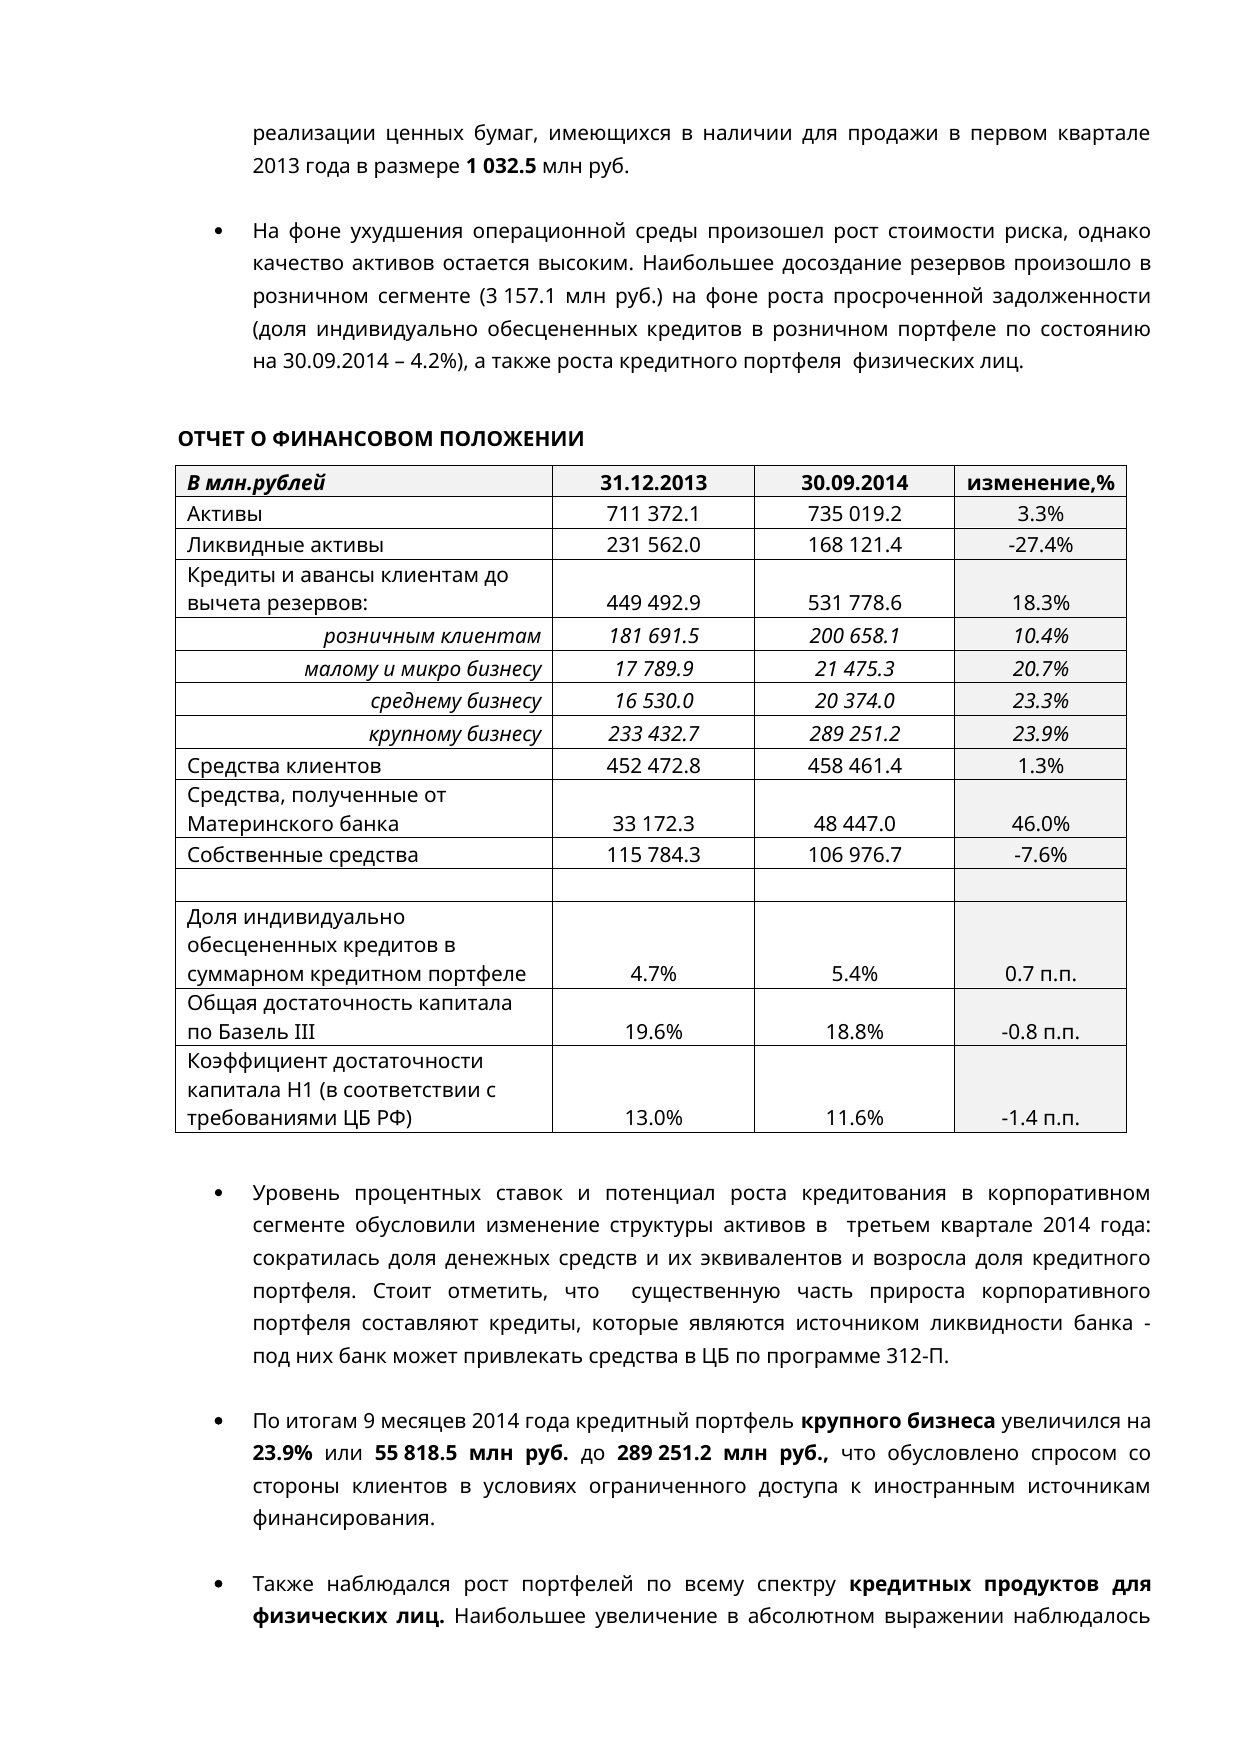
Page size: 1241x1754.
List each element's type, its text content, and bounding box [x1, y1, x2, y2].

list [215, 1569, 1152, 1630]
table_cell -0.8 п.п. [955, 989, 1126, 1045]
table_cell 20 374.0 [755, 683, 954, 715]
table_cell 3.3% [955, 497, 1126, 527]
table_cell 23.9% [955, 716, 1126, 748]
table_cell 17 789.9 [553, 651, 754, 682]
table_cell 711 372.1 [553, 497, 754, 527]
table_cell 23.3% [955, 683, 1126, 715]
list На фоне ухудшения операционной среды произошел рост стоимости риска, однако качество активов остается высоким. Наибольшее досоздание резервов произошло в розничном сегменте (3 157.1 млн руб.) на фоне роста просроченной задолженности (доля индивидуально обесцененных кредитов в розничном портфеле по состоянию на 30.09.2014 – 4.2%), а также роста кредитного портфеля физических лиц. [215, 216, 1152, 375]
table_cell Активы [176, 497, 552, 527]
table_cell 289 251.2 [755, 716, 954, 748]
table_cell 48 447.0 [755, 780, 954, 837]
table_cell 33 172.3 [553, 780, 754, 837]
table_cell -7.6% [955, 838, 1126, 868]
table_cell 1.3% [955, 749, 1126, 779]
table_cell Собственные средства [176, 838, 552, 868]
table_cell 0.7 п.п. [955, 902, 1126, 987]
table_cell Ликвидные активы [176, 529, 552, 559]
table_cell Коэффициент достаточности капитала Н1 (в соответствии с требованиями ЦБ РФ) [176, 1046, 552, 1132]
table_cell 18.3% [955, 560, 1126, 617]
table_cell Общая достаточность капитала по Базель III [176, 989, 552, 1045]
table_cell Средства клиентов [176, 749, 552, 779]
table_cell 19.6% [553, 989, 754, 1045]
table_cell 233 432.7 [553, 716, 754, 748]
table_cell 115 784.3 [553, 838, 754, 868]
table_cell Кредиты и авансы клиентам до вычета резервов: [176, 560, 552, 617]
list Торговый результат снизился в результате отрицательной переоценки на фоне роста валютных курсов и процентных ставок. Еще одним фактором сокращения торгового результата стало наличие разового положительного эффекта от реализации ценных бумаг, имеющихся в наличии для продажи в первом квартале 2013 года в размере 1 032.5 млн руб. [215, 118, 1152, 179]
table_cell среднему бизнесу [176, 683, 552, 715]
table_cell 11.6% [755, 1046, 954, 1132]
table_cell розничным клиентам [176, 618, 552, 649]
table_cell 231 562.0 [553, 529, 754, 559]
table_cell 106 976.7 [755, 838, 954, 868]
table_header В млн.рублей [176, 466, 552, 496]
table_cell [755, 869, 954, 901]
table_cell 10.4% [955, 618, 1126, 649]
table_cell 168 121.4 [755, 529, 954, 559]
table_cell 46.0% [955, 780, 1126, 837]
list По итогам 9 месяцев 2014 года кредитный портфель крупного бизнеса увеличился на 23.9% или 55 818.5 млн руб. до 289 251.2 млн руб., что обусловлено спросом со стороны клиентов в условиях ограниченного доступа к иностранным источникам финансирования. [215, 1406, 1152, 1532]
table_cell 181 691.5 [553, 618, 754, 649]
table_cell 531 778.6 [755, 560, 954, 617]
table_cell 20.7% [955, 651, 1126, 682]
table_cell 16 530.0 [553, 683, 754, 715]
table_cell [176, 869, 552, 901]
table_cell -1.4 п.п. [955, 1046, 1126, 1132]
table_cell 5.4% [755, 902, 954, 987]
table_cell 458 461.4 [755, 749, 954, 779]
table_cell 13.0% [553, 1046, 754, 1132]
text ОТЧЕТ О ФИНАНСОВОМ ПОЛОЖЕНИИ [177, 424, 1152, 452]
table_cell [553, 869, 754, 901]
table_cell 21 475.3 [755, 651, 954, 682]
table_cell Доля индивидуально обесцененных кредитов в суммарном кредитном портфеле [176, 902, 552, 987]
table_cell 200 658.1 [755, 618, 954, 649]
table_header 30.09.2014 [755, 466, 954, 496]
table_cell 18.8% [755, 989, 954, 1045]
table_cell [955, 869, 1126, 901]
table_cell 452 472.8 [553, 749, 754, 779]
table_cell -27.4% [955, 529, 1126, 559]
table_header изменение,% [955, 466, 1126, 496]
table_cell 735 019.2 [755, 497, 954, 527]
table_header 31.12.2013 [553, 466, 754, 496]
table_cell малому и микро бизнесу [176, 651, 552, 682]
table_cell Средства, полученные от Материнского банка [176, 780, 552, 837]
table_cell 4.7% [553, 902, 754, 987]
table_cell 449 492.9 [553, 560, 754, 617]
list Уровень процентных ставок и потенциал роста кредитования в корпоративном сегменте обусловили изменение структуры активов в третьем квартале 2014 года: сократилась доля денежных средств и их эквивалентов и возросла доля кредитного портфеля. Стоит отметить, что существенную часть прироста корпоративного портфеля составляют кредиты, которые являются источником ликвидности банка - под них банк может привлекать средства в ЦБ по программе 312-П. [215, 1178, 1152, 1369]
table_cell крупному бизнесу [176, 716, 552, 748]
